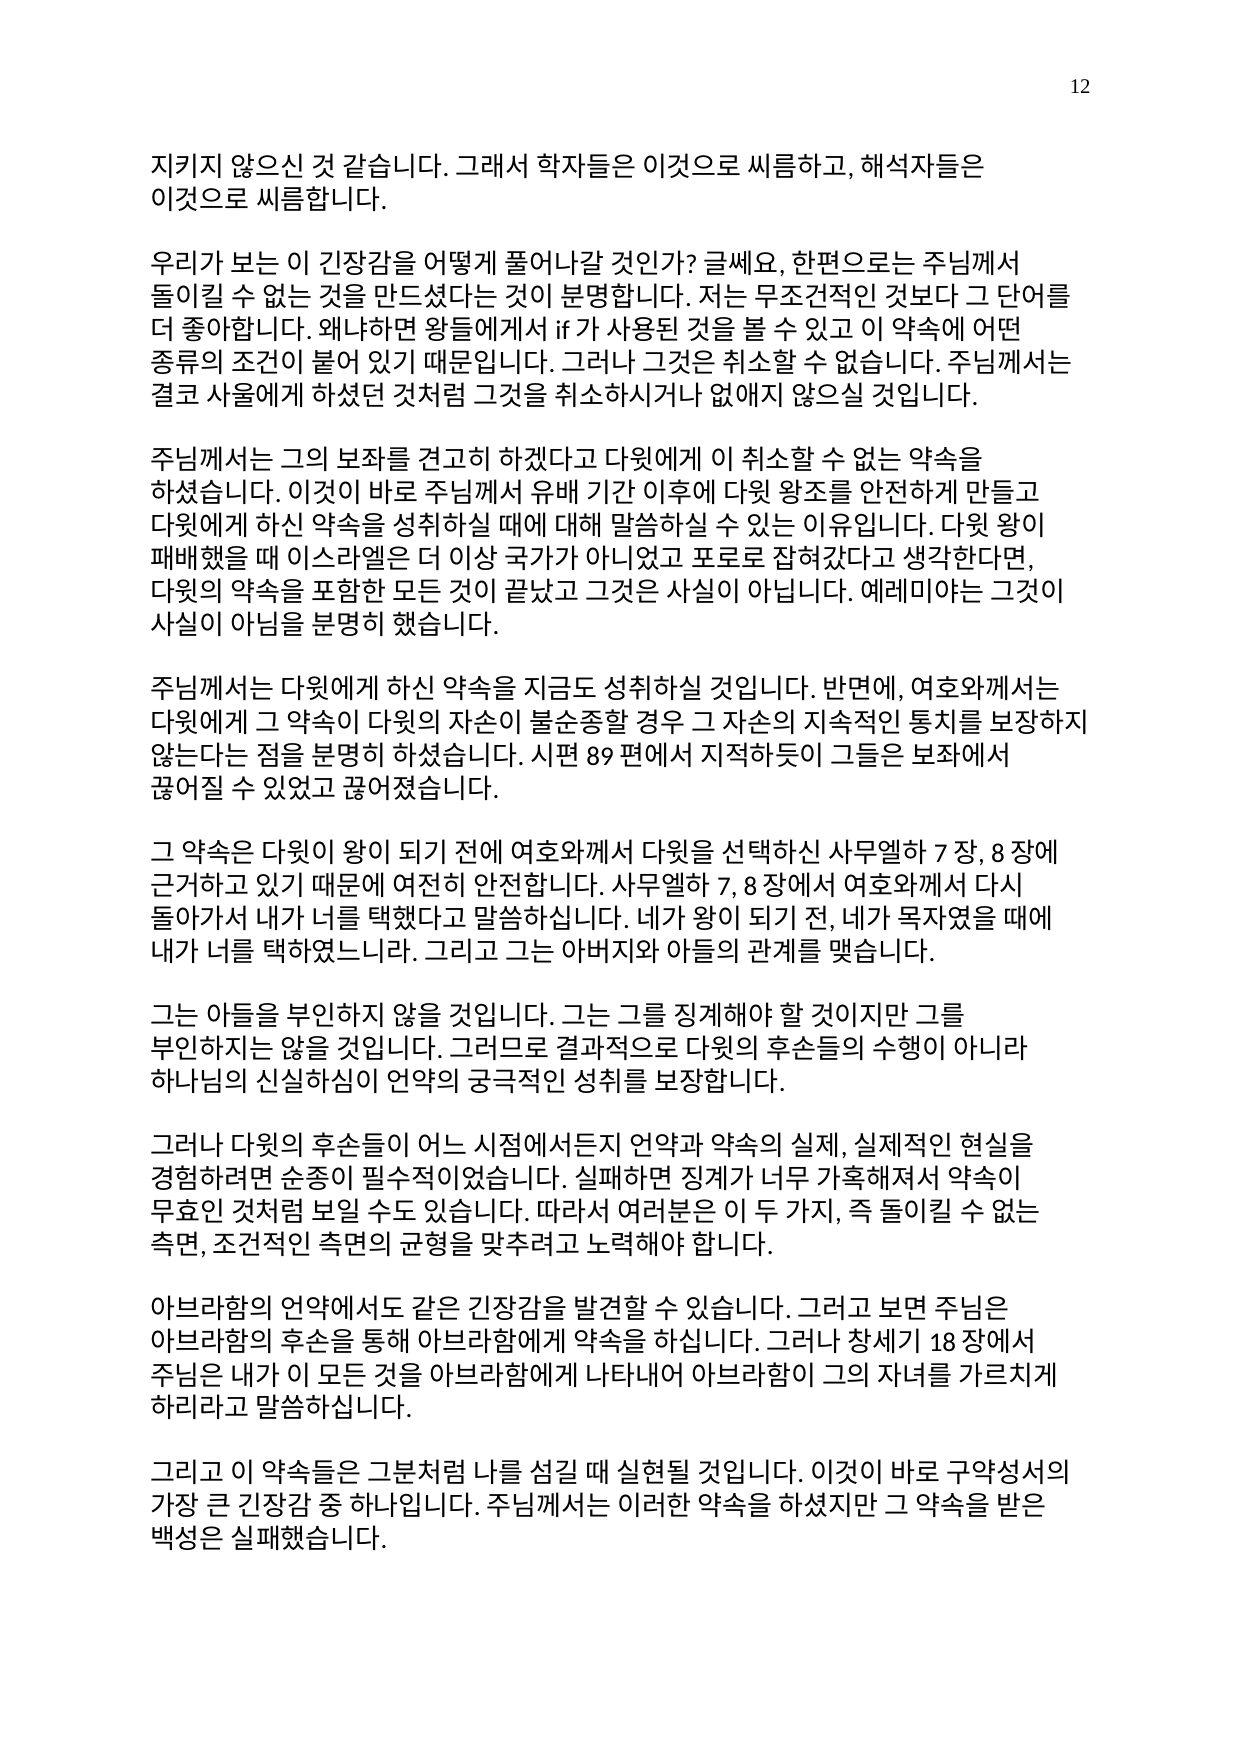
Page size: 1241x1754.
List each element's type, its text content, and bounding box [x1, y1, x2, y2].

text 그리고 이 약속들은 그분처럼 나를 섬길 때 실현될 것입니다. 이것이 바로 구약성서의 가장 큰 긴장감 중 하나입니다. 주님께서는 이러한 약속을 하셨지만 그 약속을 받은 백성은 실패했습니다. [150, 1456, 1090, 1555]
text 그러나 다윗의 후손들이 어느 시점에서든지 언약과 약속의 실제, 실제적인 현실을 경험하려면 순종이 필수적이었습니다. 실패하면 징계가 너무 가혹해져서 약속이 무효인 것처럼 보일 수도 있습니다. 따라서 여러분은 이 두 가지, 즉 돌이킬 수 없는 측면, 조건적인 측면의 균형을 맞추려고 노력해야 합니다. [150, 1129, 1090, 1261]
text 주님께서는 그의 보좌를 견고히 하겠다고 다윗에게 이 취소할 수 없는 약속을 하셨습니다. 이것이 바로 주님께서 유배 기간 이후에 다윗 왕조를 안전하게 만들고 다윗에게 하신 약속을 성취하실 때에 대해 말씀하실 수 있는 이유입니다. 다윗 왕이 패배했을 때 이스라엘은 더 이상 국가가 아니었고 포로로 잡혀갔다고 생각한다면, 다윗의 약속을 포함한 모든 것이 끝났고 그것은 사실이 아닙니다. 예레미야는 그것이 사실이 아님을 분명히 했습니다. [150, 443, 1090, 642]
text 아브라함의 언약에서도 같은 긴장감을 발견할 수 있습니다. 그러고 보면 주님은 아브라함의 후손을 통해 아브라함에게 약속을 하십니다. 그러나 창세기 18장에서 주님은 내가 이 모든 것을 아브라함에게 나타내어 아브라함이 그의 자녀를 가르치게 하리라고 말씀하십니다. [150, 1293, 1090, 1425]
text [150, 150, 1090, 216]
text 우리가 보는 이 긴장감을 어떻게 풀어나갈 것인가? 글쎄요, 한편으로는 주님께서 돌이킬 수 없는 것을 만드셨다는 것이 분명합니다. 저는 무조건적인 것보다 그 단어를 더 좋아합니다. 왜냐하면 왕들에게서 if가 사용된 것을 볼 수 있고 이 약속에 어떤 종류의 조건이 붙어 있기 때문입니다. 그러나 그것은 취소할 수 없습니다. 주님께서는 결코 사울에게 하셨던 것처럼 그것을 취소하시거나 없애지 않으실 것입니다. [150, 247, 1090, 412]
text 그 약속은 다윗이 왕이 되기 전에 여호와께서 다윗을 선택하신 사무엘하 7장, 8장에 근거하고 있기 때문에 여전히 안전합니다. 사무엘하 7, 8장에서 여호와께서 다시 돌아가서 내가 너를 택했다고 말씀하십니다. 네가 왕이 되기 전, 네가 목자였을 때에 내가 너를 택하였느니라. 그리고 그는 아버지와 아들의 관계를 맺습니다. [150, 836, 1090, 968]
text 그는 아들을 부인하지 않을 것입니다. 그는 그를 징계해야 할 것이지만 그를 부인하지는 않을 것입니다. 그러므로 결과적으로 다윗의 후손들의 수행이 아니라 하나님의 신실하심이 언약의 궁극적인 성취를 보장합니다. [150, 999, 1090, 1098]
text 주님께서는 다윗에게 하신 약속을 지금도 성취하실 것입니다. 반면에, 여호와께서는 다윗에게 그 약속이 다윗의 자손이 불순종할 경우 그 자손의 지속적인 통치를 보장하지 않는다는 점을 분명히 하셨습니다. 시편 89편에서 지적하듯이 그들은 보좌에서 끊어질 수 있었고 끊어졌습니다. [150, 673, 1090, 805]
